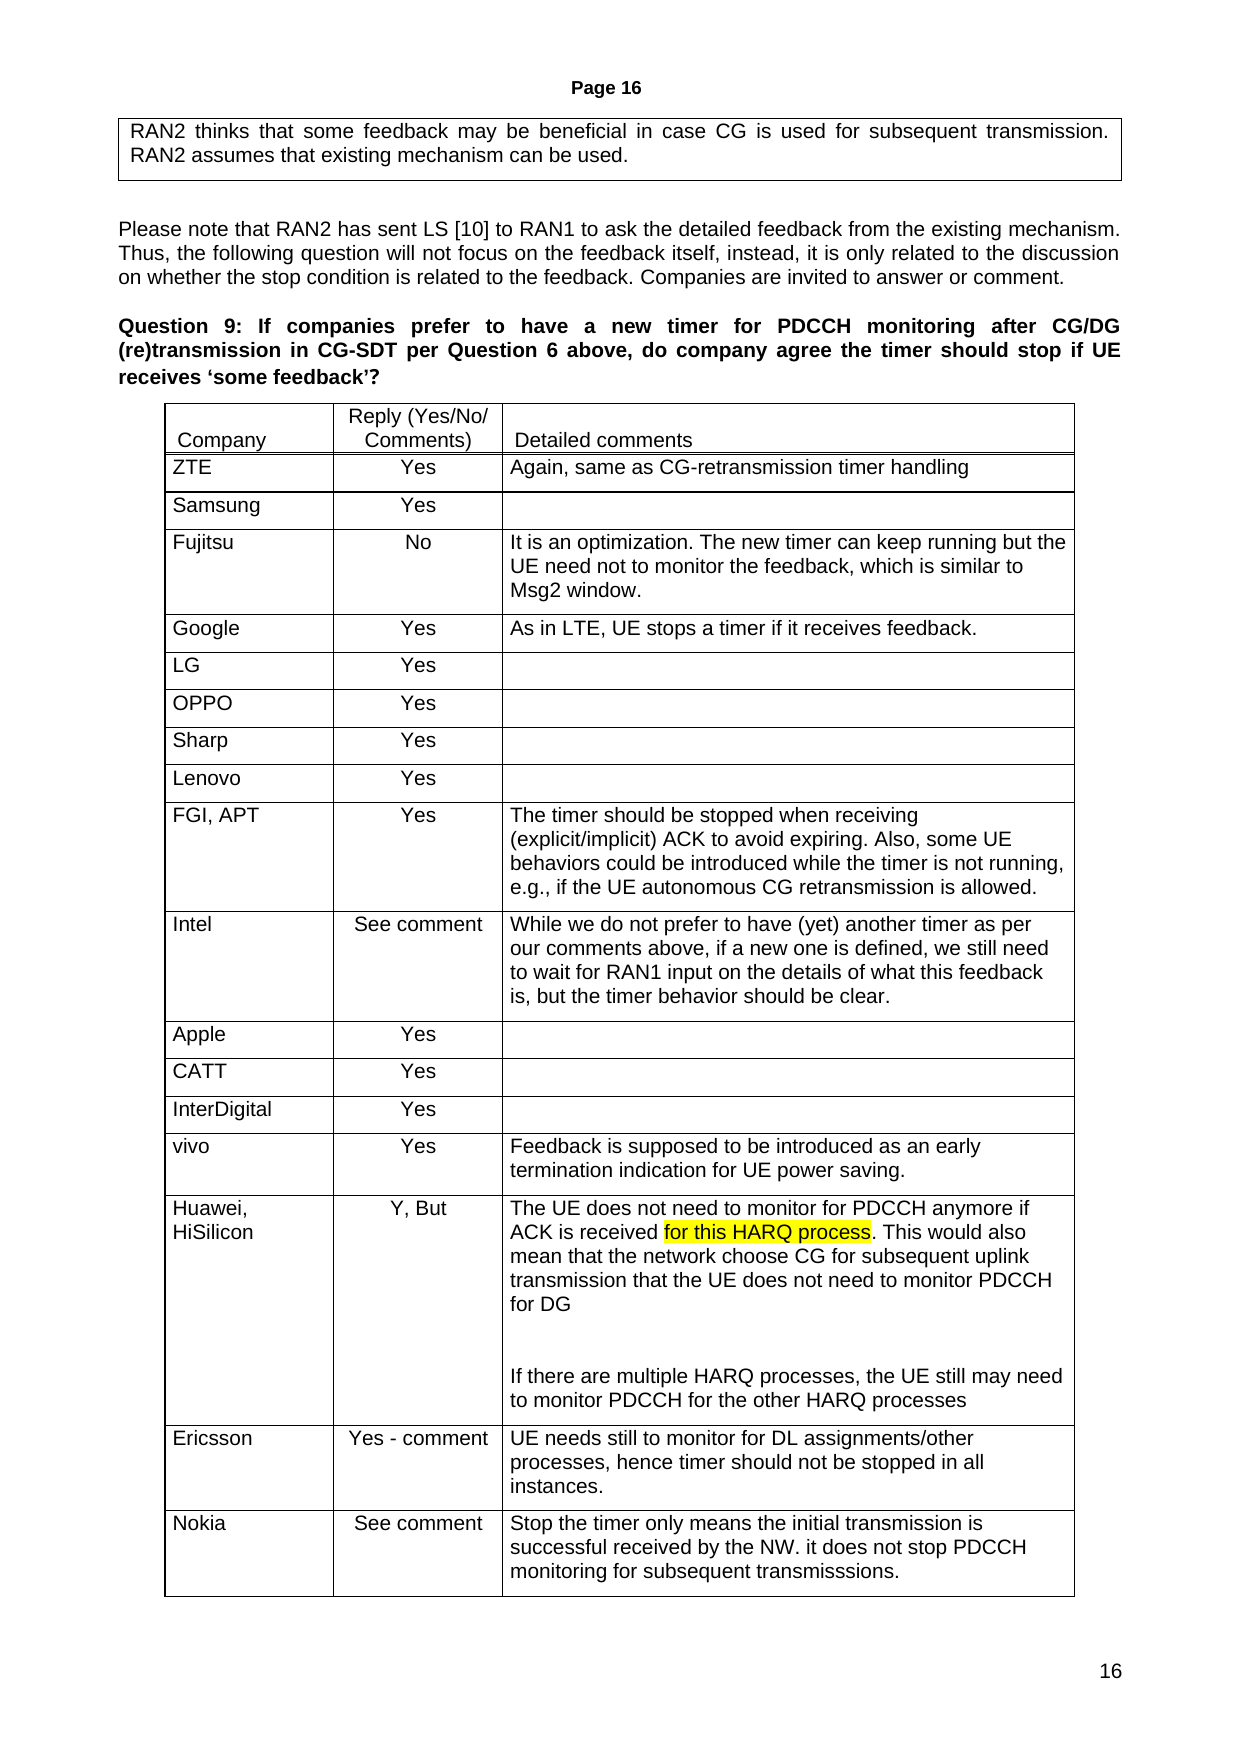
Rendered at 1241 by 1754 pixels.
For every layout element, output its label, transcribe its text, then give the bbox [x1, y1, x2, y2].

table_cell OPPO [166, 690, 333, 727]
table_cell Google [166, 615, 333, 652]
table_header Reply (Yes/No/ Comments) [334, 404, 502, 452]
table_cell Intel [166, 912, 333, 1021]
table_cell Apple [166, 1022, 333, 1058]
table_cell Yes [334, 1097, 502, 1133]
subtitle Question 9: If companies prefer to have a new timer for PDCCH monitoring after CG/DG (re)transmission in CG-SDT per Question 6 above, do company agree the timer should stop if UE receives ‘some feedback’? [118, 314, 1122, 390]
table_cell Yes [334, 1134, 502, 1194]
table_cell [503, 765, 1074, 802]
table_cell No [334, 530, 502, 614]
table_cell Stop the timer only means the initial transmission is successful received by the NW. it does not stop PDCCH monitoring for subsequent transmisssions. [503, 1511, 1074, 1596]
table_cell ZTE [166, 455, 333, 491]
table_cell Huawei, HiSilicon [166, 1196, 333, 1425]
table_cell The UE does not need to monitor for PDCCH anymore if ACK is received for this HARQ process. This would also mean that the network choose CG for subsequent uplink transmission that the UE does not need to monitor PDCCH for DG If there are multiple HARQ processes, the UE still may need to monitor PDCCH for the other HARQ processes [503, 1196, 1074, 1425]
table_cell Nokia [166, 1511, 333, 1596]
table_cell Yes [334, 803, 502, 911]
table_header Company [166, 404, 333, 452]
table_cell It is an optimization. The new timer can keep running but the UE need not to monitor the feedback, which is similar to Msg2 window. [503, 530, 1074, 614]
table_cell See comment [334, 1511, 502, 1596]
table_cell InterDigital [166, 1097, 333, 1133]
table_cell [503, 728, 1074, 764]
table_cell See comment [334, 912, 502, 1021]
table_cell The timer should be stopped when receiving (explicit/implicit) ACK to avoid expiring. Also, some UE behaviors could be introduced while the timer is not running, e.g., if the UE autonomous CG retransmission is allowed. [503, 803, 1074, 911]
table_cell Yes [334, 653, 502, 689]
table_cell [503, 1097, 1074, 1133]
table_cell Feedback is supposed to be introduced as an early termination indication for UE power saving. [503, 1134, 1074, 1194]
table_cell CATT [166, 1059, 333, 1096]
table_cell Yes [334, 455, 502, 491]
table_cell Sharp [166, 728, 333, 764]
table_cell [503, 493, 1074, 529]
text Please note that RAN2 has sent LS [10] to RAN1 to ask the detailed feedback from the existing mechanism. Thus, the following question will not focus on the feedback itself, instead, it is only related to the discussion on whether the stop condition is related to the feedback. Companies are invited to answer or comment. [118, 217, 1122, 289]
table_cell Yes [334, 493, 502, 529]
table_cell Fujitsu [166, 530, 333, 614]
table_cell Samsung [166, 493, 333, 529]
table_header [119, 119, 1121, 179]
table_header Detailed comments [503, 404, 1074, 452]
table_cell Y, But [334, 1196, 502, 1425]
table_cell Yes [334, 765, 502, 802]
table_cell [503, 1059, 1074, 1096]
table_cell Yes [334, 690, 502, 727]
table_cell Yes [334, 1022, 502, 1058]
table_cell [503, 653, 1074, 689]
table_cell Yes - comment [334, 1426, 502, 1510]
table_cell Again, same as CG-retransmission timer handling [503, 455, 1074, 491]
table_cell [503, 1022, 1074, 1058]
table_cell As in LTE, UE stops a timer if it receives feedback. [503, 615, 1074, 652]
table_cell Yes [334, 728, 502, 764]
table_cell UE needs still to monitor for DL assignments/other processes, hence timer should not be stopped in all instances. [503, 1426, 1074, 1510]
table_cell [503, 690, 1074, 727]
table_cell Ericsson [166, 1426, 333, 1510]
table_cell FGI, APT [166, 803, 333, 911]
table_cell While we do not prefer to have (yet) another timer as per our comments above, if a new one is defined, we still need to wait for RAN1 input on the details of what this feedback is, but the timer behavior should be clear. [503, 912, 1074, 1021]
table_cell LG [166, 653, 333, 689]
table_cell vivo [166, 1134, 333, 1194]
table_cell Lenovo [166, 765, 333, 802]
table_cell Yes [334, 615, 502, 652]
table_cell Yes [334, 1059, 502, 1096]
